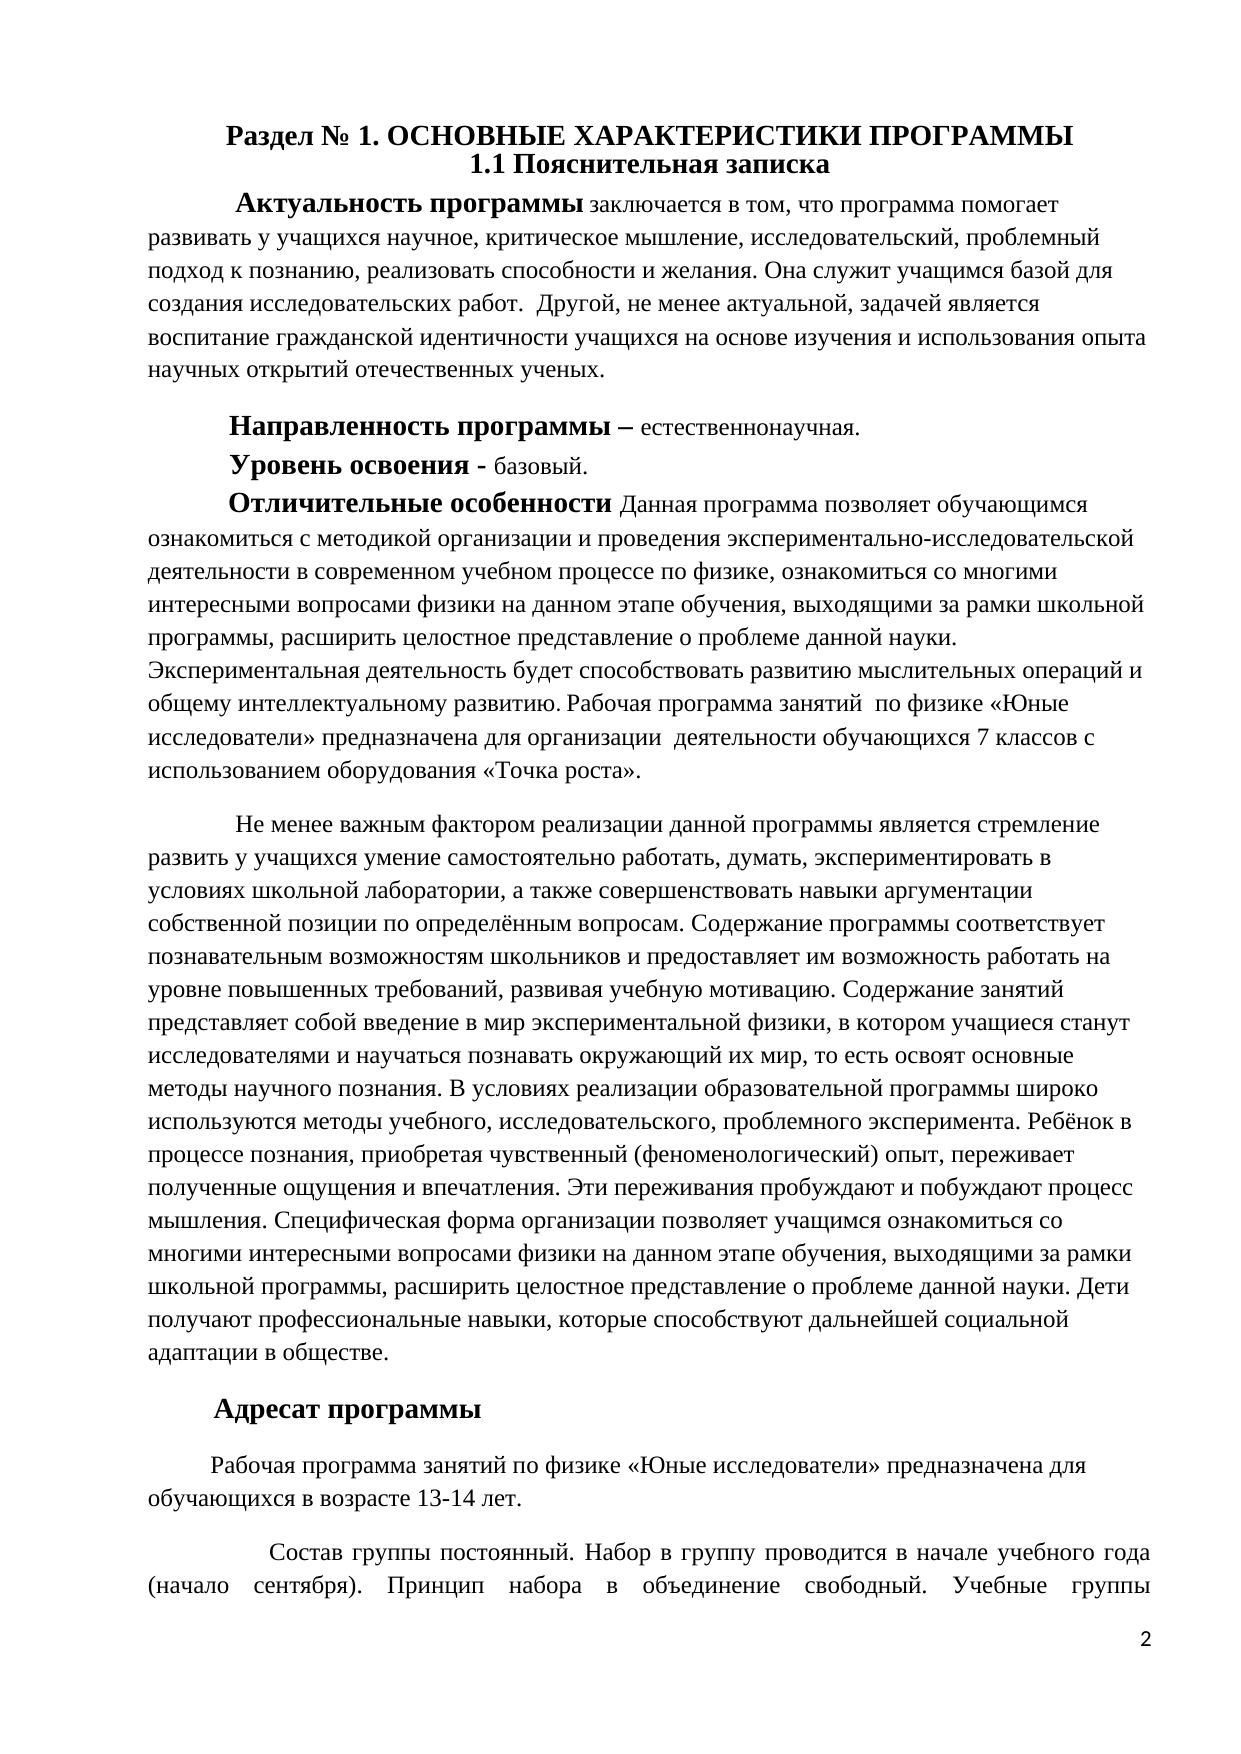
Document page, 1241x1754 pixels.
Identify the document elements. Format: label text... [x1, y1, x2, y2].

text Рабочая программа занятий по физике «Юные исследователи» предназначена для обучающихся в возрасте 13-14 лет. [148, 1450, 1152, 1512]
text Не менее важным фактором реализации данной программы является стремление развить у учащихся умение самостоятельно работать, думать, экспериментировать в условиях школьной лаборатории, а также совершенствовать навыки аргументации собственной позиции по определённым вопросам. Содержание программы соответствует познавательным возможностям школьников и предоставляет им возможность работать на уровне повышенных требований, развивая учебную мотивацию. Содержание занятий представляет собой введение в мир экспериментальной физики, в котором учащиеся станут исследователями и научаться познавать окружающий их мир, то есть освоят основные методы научного познания. В условиях реализации образовательной программы широко используются методы учебного, исследовательского, проблемного эксперимента. Ребёнок в процессе познания, приобретая чувственный (феноменологический) опыт, переживает полученные ощущения и впечатления. Эти переживания пробуждают и побуждают процесс мышления. Специфическая форма организации позволяет учащимся ознакомиться со многими интересными вопросами физики на данном этапе обучения, выходящими за рамки школьной программы, расширить целостное представление о проблеме данной науки. Дети получают профессиональные навыки, которые способствуют дальнейшей социальной адаптации в обществе. [148, 809, 1152, 1366]
text Уровень освоения - базовый. [148, 447, 1152, 481]
text Актуальность программы заключается в том, что программа помогает развивать у учащихся научное, критическое мышление, исследовательский, проблемный подход к познанию, реализовать способности и желания. Она служит учащимся базой для создания исследовательских работ. Другой, не менее актуальной, задачей является воспитание гражданской идентичности учащихся на основе изучения и использования опыта научных открытий отечественных ученых. [148, 185, 1152, 383]
text 1.1 Пояснительная записка [148, 146, 1152, 180]
text Раздел № 1. ОСНОВНЫЕ ХАРАКТЕРИСТИКИ ПРОГРАММЫ [148, 118, 1152, 146]
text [148, 1537, 1152, 1599]
text Адресат программы [148, 1391, 1152, 1424]
text Отличительные особенности Данная программа позволяет обучающимся ознакомиться с методикой организации и проведения экспериментально-исследовательской деятельности в современном учебном процессе по физике, ознакомиться со многими интересными вопросами физики на данном этапе обучения, выходящими за рамки школьной программы, расширить целостное представление о проблеме данной науки. Экспериментальная деятельность будет способствовать развитию мыслительных операций и общему интеллектуальному развитию. Рабочая программа занятий по физике «Юные исследователи» предназначена для организации деятельности обучающихся 7 классов с использованием оборудования «Точка роста». [148, 486, 1152, 783]
text Направленность программы – естественнонаучная. [148, 408, 1152, 442]
